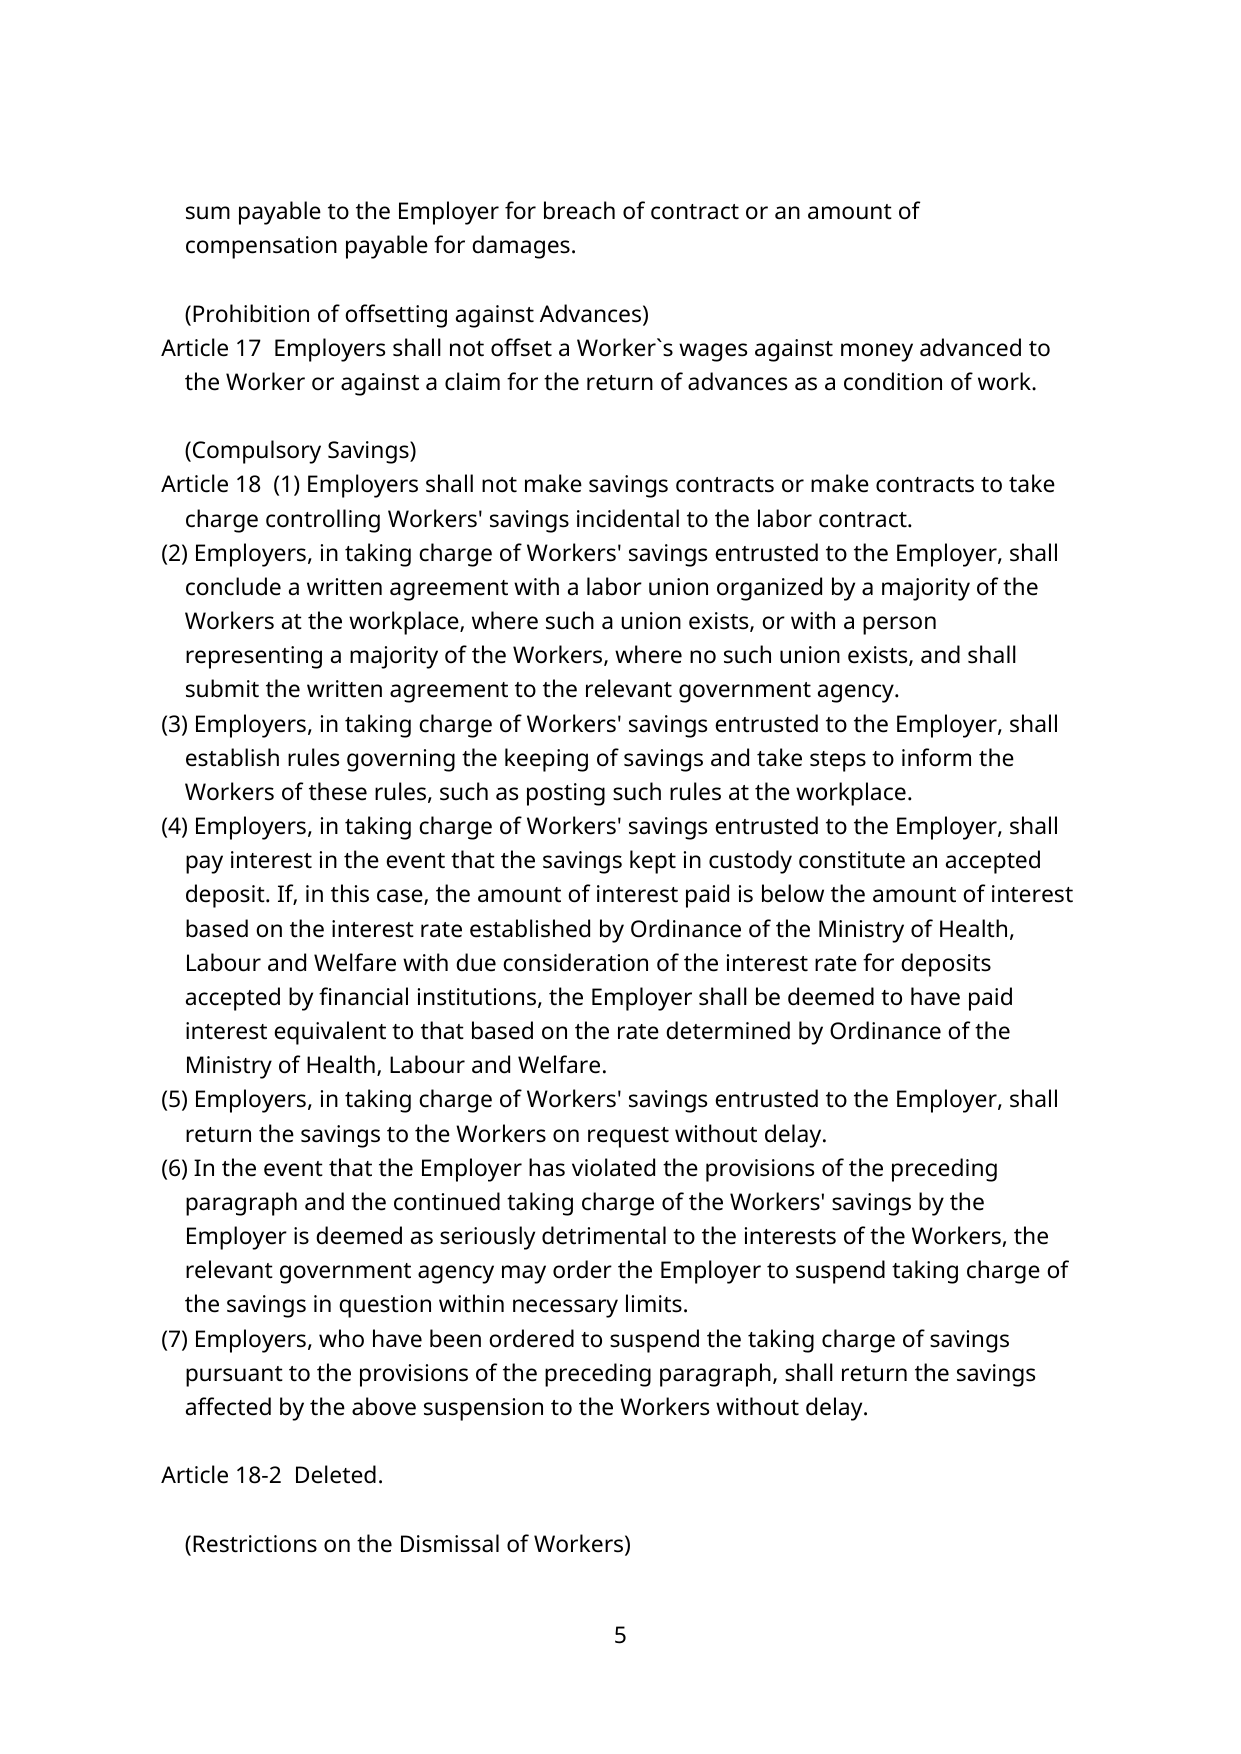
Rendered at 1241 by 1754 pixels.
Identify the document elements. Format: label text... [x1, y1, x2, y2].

text (6) In the event that the Employer has violated the provisions of the preceding paragraph and the continued taking charge of the Workers' savings by the Employer is deemed as seriously detrimental to the interests of the Workers, the relevant government agency may order the Employer to suspend taking charge of the savings in question within necessary limits. [161, 1150, 1079, 1321]
text (2) Employers, in taking charge of Workers' savings entrusted to the Employer, shall conclude a written agreement with a labor union organized by a majority of the Workers at the workplace, where such a union exists, or with a person representing a majority of the Workers, where no such union exists, and shall submit the written agreement to the relevant government agency. [161, 535, 1079, 706]
text (4) Employers, in taking charge of Workers' savings entrusted to the Employer, shall pay interest in the event that the savings kept in custody constitute an accepted deposit. If, in this case, the amount of interest paid is below the amount of interest based on the interest rate established by Ordinance of the Ministry of Health, Labour and Welfare with due consideration of the interest rate for deposits accepted by financial institutions, the Employer shall be deemed to have paid interest equivalent to that based on the rate determined by Ordinance of the Ministry of Health, Labour and Welfare. [161, 809, 1079, 1082]
text (Prohibition of offsetting against Advances) [184, 296, 1079, 330]
text Article 17 Employers shall not offset a Worker`s wages against money advanced to the Worker or against a claim for the return of advances as a condition of work. [161, 330, 1079, 399]
text (5) Employers, in taking charge of Workers' savings entrusted to the Employer, shall return the savings to the Workers on request without delay. [161, 1082, 1079, 1150]
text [161, 194, 1079, 262]
text (Restrictions on the Dismissal of Workers) [184, 1526, 1079, 1560]
text Article 18-2 Deleted. [161, 1458, 1079, 1492]
text (Compulsory Savings) [184, 433, 1079, 467]
text (3) Employers, in taking charge of Workers' savings entrusted to the Employer, shall establish rules governing the keeping of savings and take steps to inform the Workers of these rules, such as posting such rules at the workplace. [161, 706, 1079, 809]
text (7) Employers, who have been ordered to suspend the taking charge of savings pursuant to the provisions of the preceding paragraph, shall return the savings affected by the above suspension to the Workers without delay. [161, 1321, 1079, 1424]
text Article 18 (1) Employers shall not make savings contracts or make contracts to take charge controlling Workers' savings incidental to the labor contract. [161, 467, 1079, 535]
